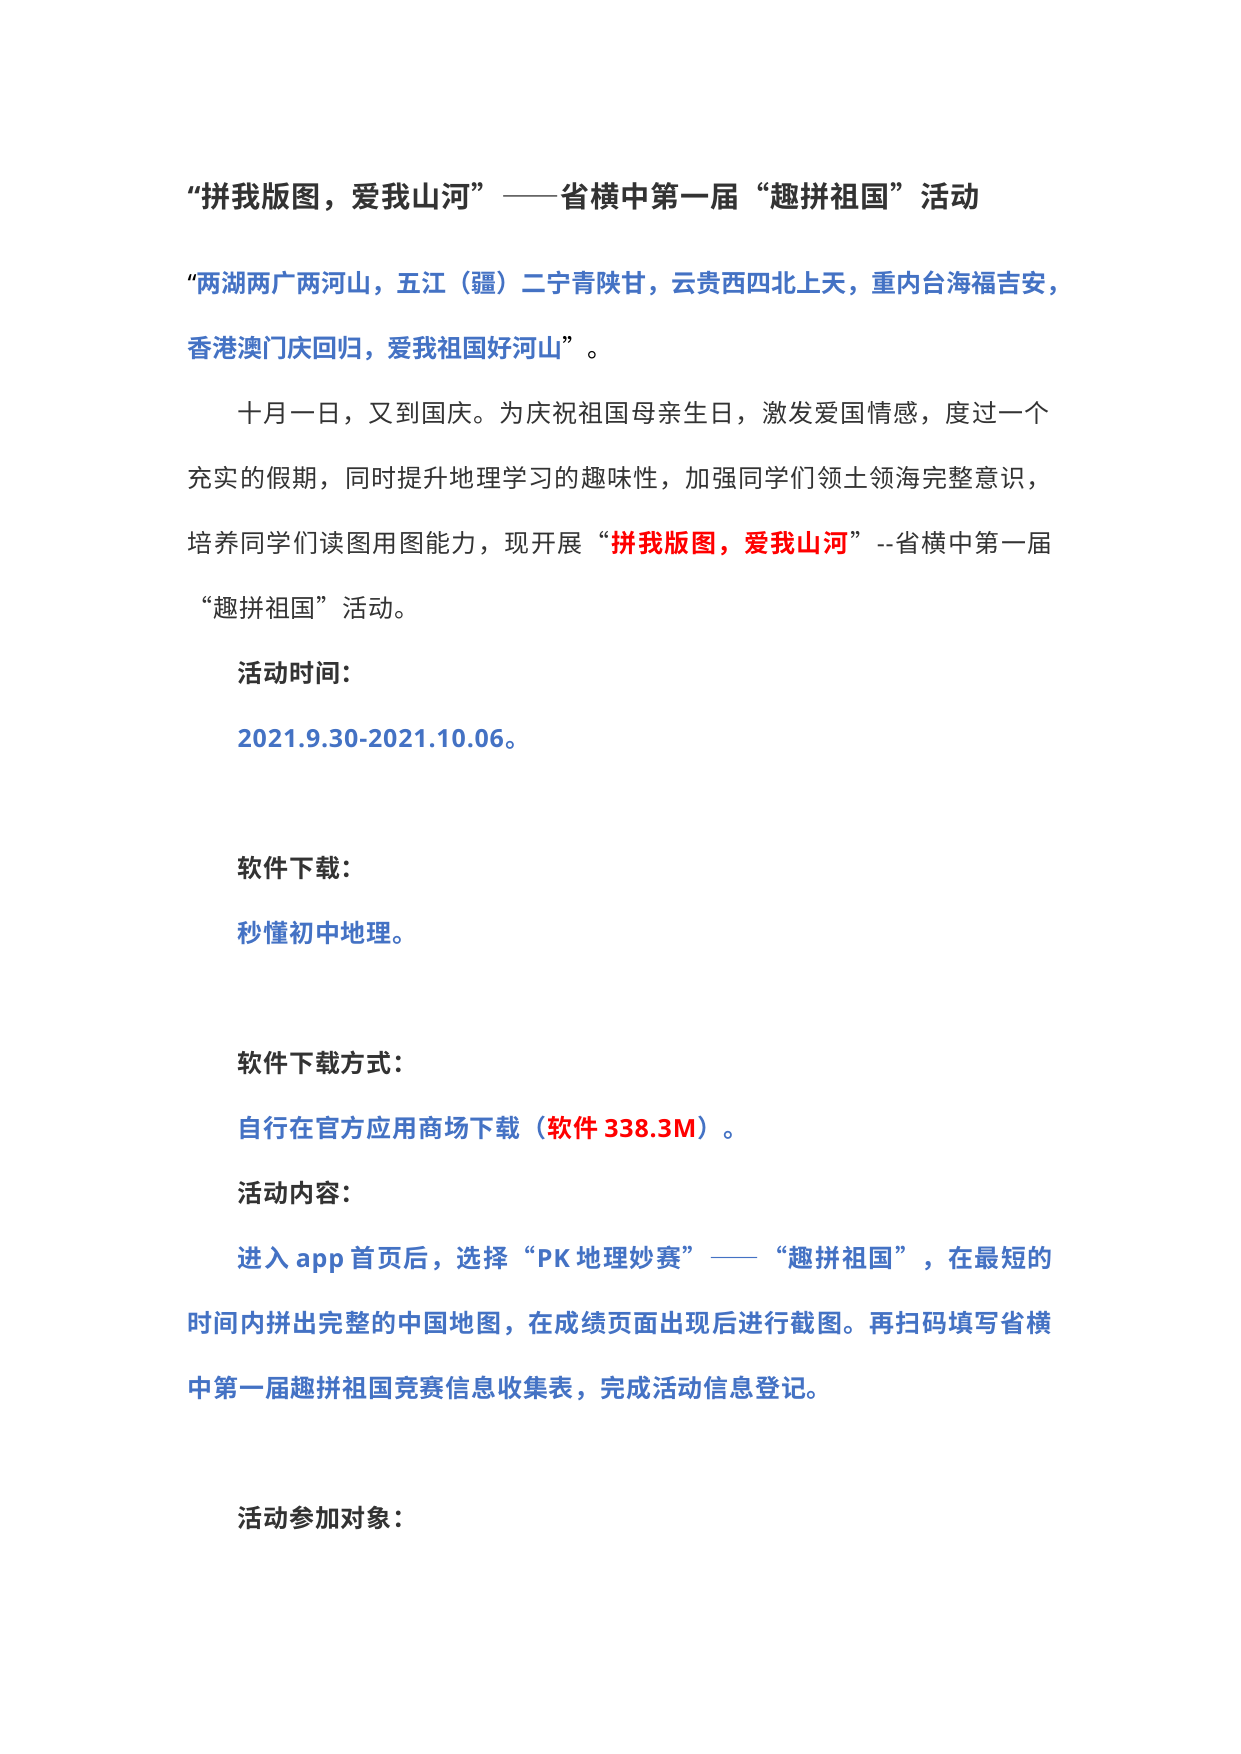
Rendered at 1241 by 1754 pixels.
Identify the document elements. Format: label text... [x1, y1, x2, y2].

text 自行在官方应用商场下载（软件338.3M）。 [187, 1094, 1053, 1159]
text 2021.9.30-2021.10.06。 [187, 704, 1053, 769]
text 软件下载方式： [187, 1029, 1053, 1094]
text 秒懂初中地理。 [187, 899, 1053, 964]
text “两湖两广两河山，五江（疆）二宁青陕甘，云贵西四北上天，重内台海福吉安，香港澳门庆回归，爱我祖国好河山”。 [187, 249, 1053, 379]
text 活动内容： [187, 1159, 1053, 1224]
text 活动参加对象： [187, 1484, 1053, 1549]
text 十月一日，又到国庆。为庆祝祖国母亲生日，激发爱国情感，度过一个充实的假期，同时提升地理学习的趣味性，加强同学们领土领海完整意识，培养同学们读图用图能力，现开展“拼我版图，爱我山河”--省横中第一届“趣拼祖国”活动。 [187, 379, 1053, 639]
subtitle “拼我版图，爱我山河”——省横中第一届“趣拼祖国”活动 [187, 162, 1053, 227]
text 活动时间： [187, 639, 1053, 704]
text 进入app首页后，选择“PK地理妙赛”——“趣拼祖国”，在最短的时间内拼出完整的中国地图，在成绩页面出现后进行截图。再扫码填写省横中第一届趣拼祖国竞赛信息收集表，完成活动信息登记。 [187, 1224, 1053, 1419]
text 软件下载： [187, 834, 1053, 899]
